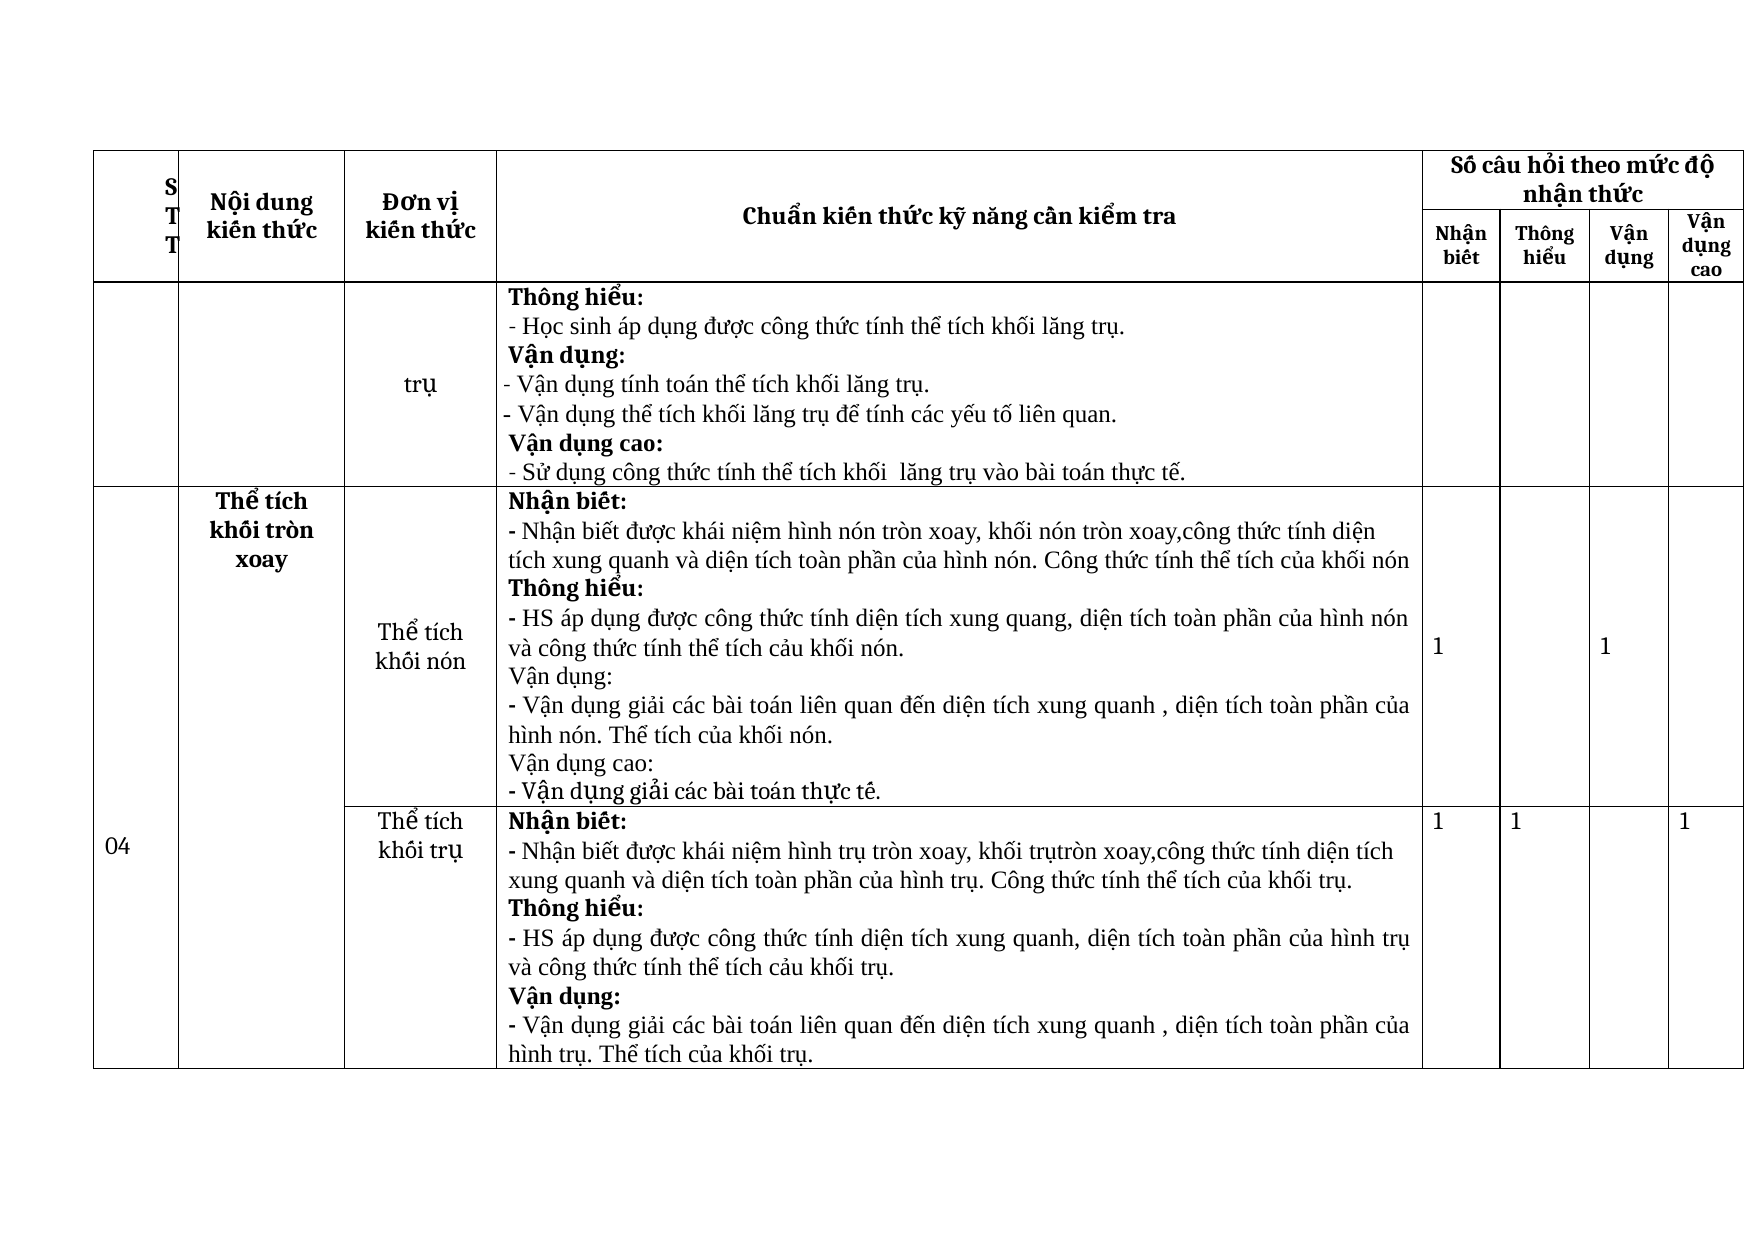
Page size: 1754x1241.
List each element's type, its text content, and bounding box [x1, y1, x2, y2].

table_cell Nhận biết: - Nhận biết được khái niệm hình nón tròn xoay, khối nón tròn xoay,công thức tính diện tích xung quanh và diện tích toàn phần của hình nón. Công thức tính thể tích của khối nón Thông hiểu: - HS áp dụng được công thức tính diện tích xung quang, diện tích toàn phần của hình nón và công thức tính thể tích cảu khối nón. Vận dụng: - Vận dụng giải các bài toán liên quan đến diện tích xung quanh , diện tích toàn phần của hình nón. Thể tích của khối nón. Vận dụng cao: - Vận dụng giải các bài toán thực tế. [497, 487, 1422, 806]
table_cell [1590, 807, 1668, 1068]
table_cell Nhận biết [1423, 210, 1499, 281]
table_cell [497, 283, 1422, 486]
table_cell Thông hiểu [1501, 210, 1589, 281]
table_header Số câu hỏi theo mức độ nhận thức [1423, 151, 1743, 208]
table_cell 1 [1590, 283, 1668, 486]
table_cell Thể tích khối lăng trụ [345, 283, 496, 486]
table_header Nội dung kiến thức [179, 151, 344, 281]
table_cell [497, 807, 1422, 1068]
table_cell Vận dụng [1590, 210, 1668, 281]
table_cell [1669, 487, 1743, 806]
table_cell Vận dụng cao [1669, 210, 1743, 281]
table_header Đơn vị kiến thức [345, 151, 496, 281]
table_cell 1 [1423, 807, 1499, 1068]
table_cell 04 [94, 487, 178, 1068]
table_cell 1 [1423, 283, 1499, 486]
table_cell [1501, 283, 1589, 486]
table_cell Thể tích khối trụ [345, 807, 496, 1068]
table_header Chuẩn kiến thức kỹ năng cần kiểm tra [497, 151, 1422, 281]
table_cell 1 [1590, 487, 1668, 806]
table_cell [1501, 487, 1589, 806]
table_cell 1 [1423, 487, 1499, 806]
table_header STT [94, 151, 178, 281]
table_cell 1 [1669, 807, 1743, 1068]
table_cell Thể tích khối tròn xoay [179, 487, 344, 1068]
table_cell [1669, 283, 1743, 486]
table_cell 1 [1501, 807, 1589, 1068]
table_cell Thể tích khối nón [345, 487, 496, 806]
